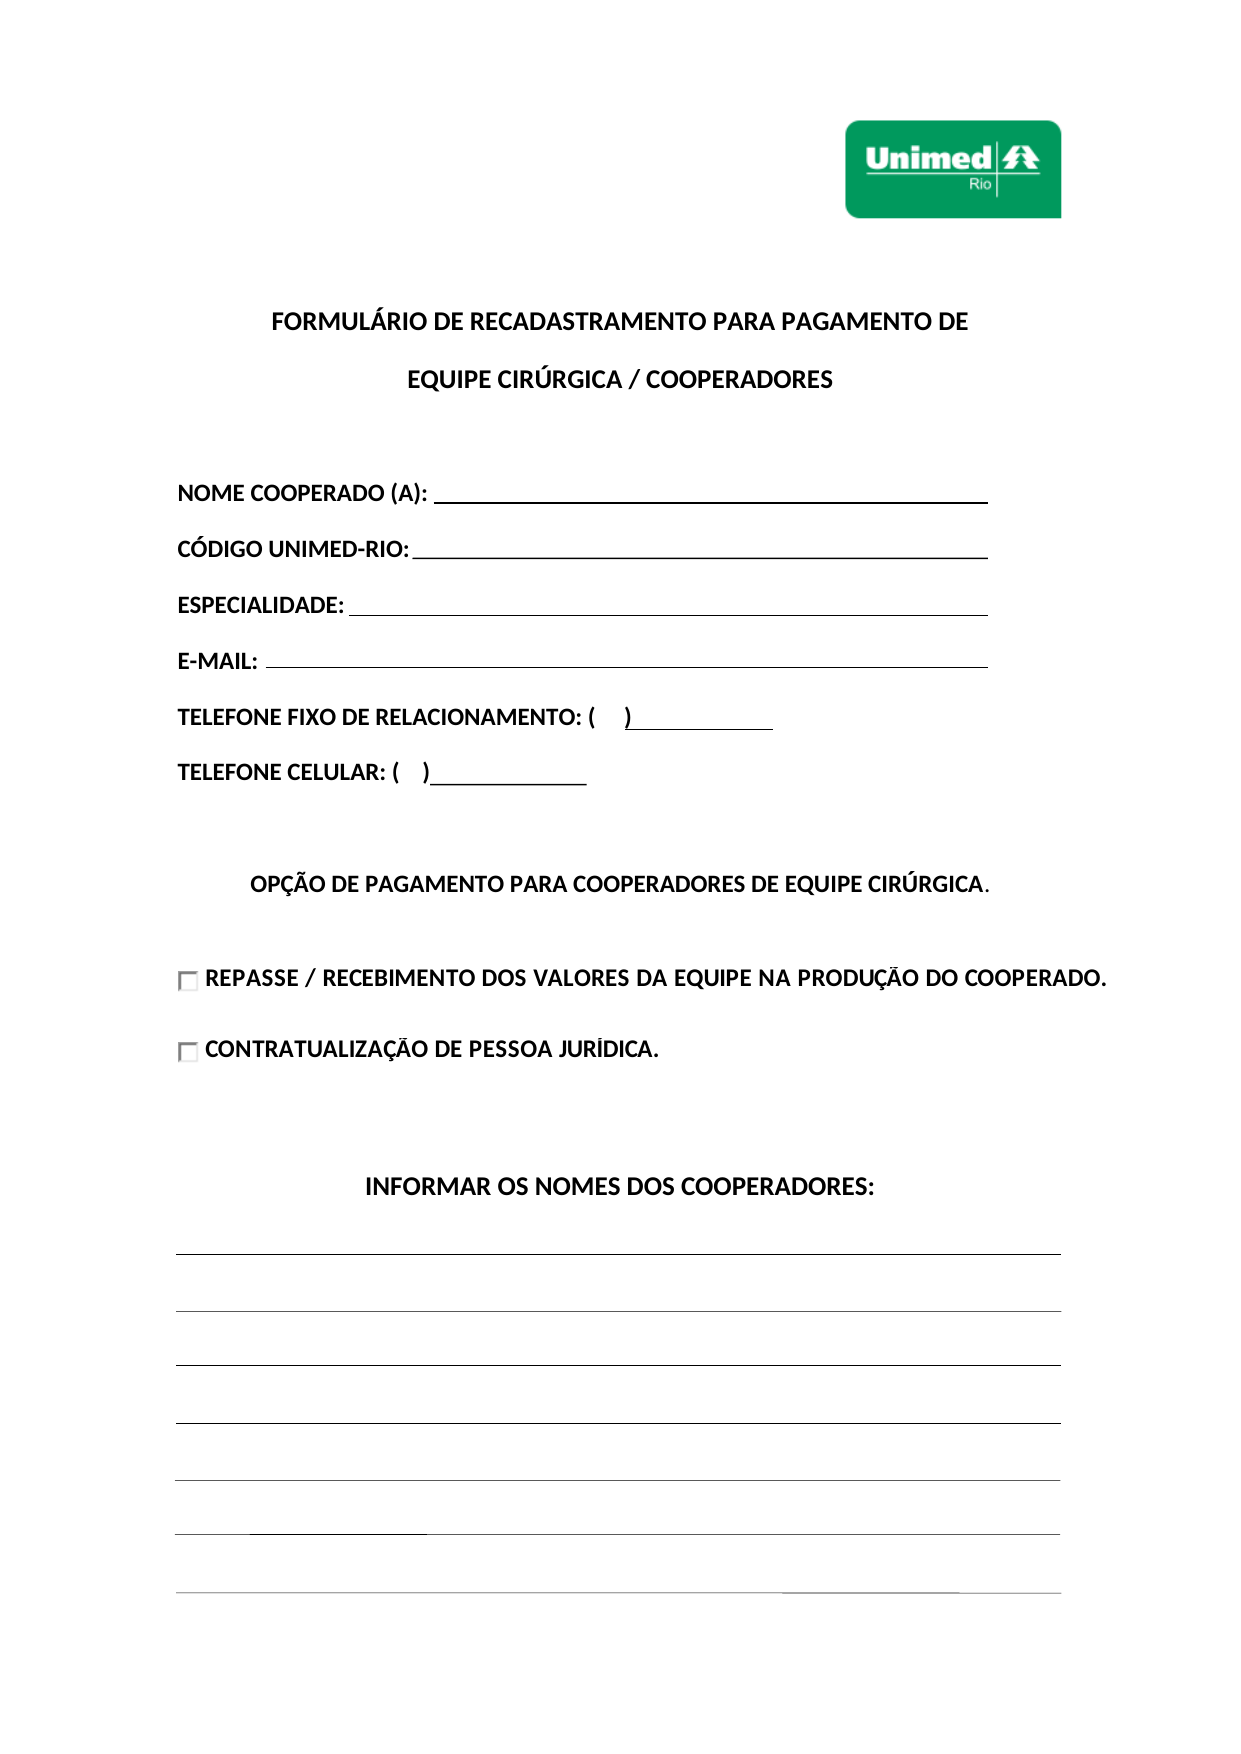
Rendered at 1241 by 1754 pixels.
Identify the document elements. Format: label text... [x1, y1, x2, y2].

text OPÇÃO DE PAGAMENTO PARA COOPERADORES DE EQUIPE CIRÚRGICA. [177, 868, 1063, 899]
text TELEFONE CELULAR: ( ) [177, 756, 1063, 787]
text ESPECIALIDADE: [177, 589, 1063, 619]
text NOME COOPERADO (A): [177, 477, 1063, 508]
text INFORMAR OS NOMES DOS COOPERADORES: [177, 1169, 1063, 1202]
text EQUIPE CIRÚRGICA / COOPERADORES [177, 363, 1063, 396]
text E-MAIL: [177, 645, 1063, 675]
text FORMULÁRIO DE RECADASTRAMENTO PARA PAGAMENTO DE [177, 304, 1063, 337]
picture [843, 118, 1064, 221]
text TELEFONE FIXO DE RELACIONAMENTO: ( ) [177, 701, 1063, 731]
text CÓDIGO UNIMED-RIO: [177, 533, 1063, 564]
